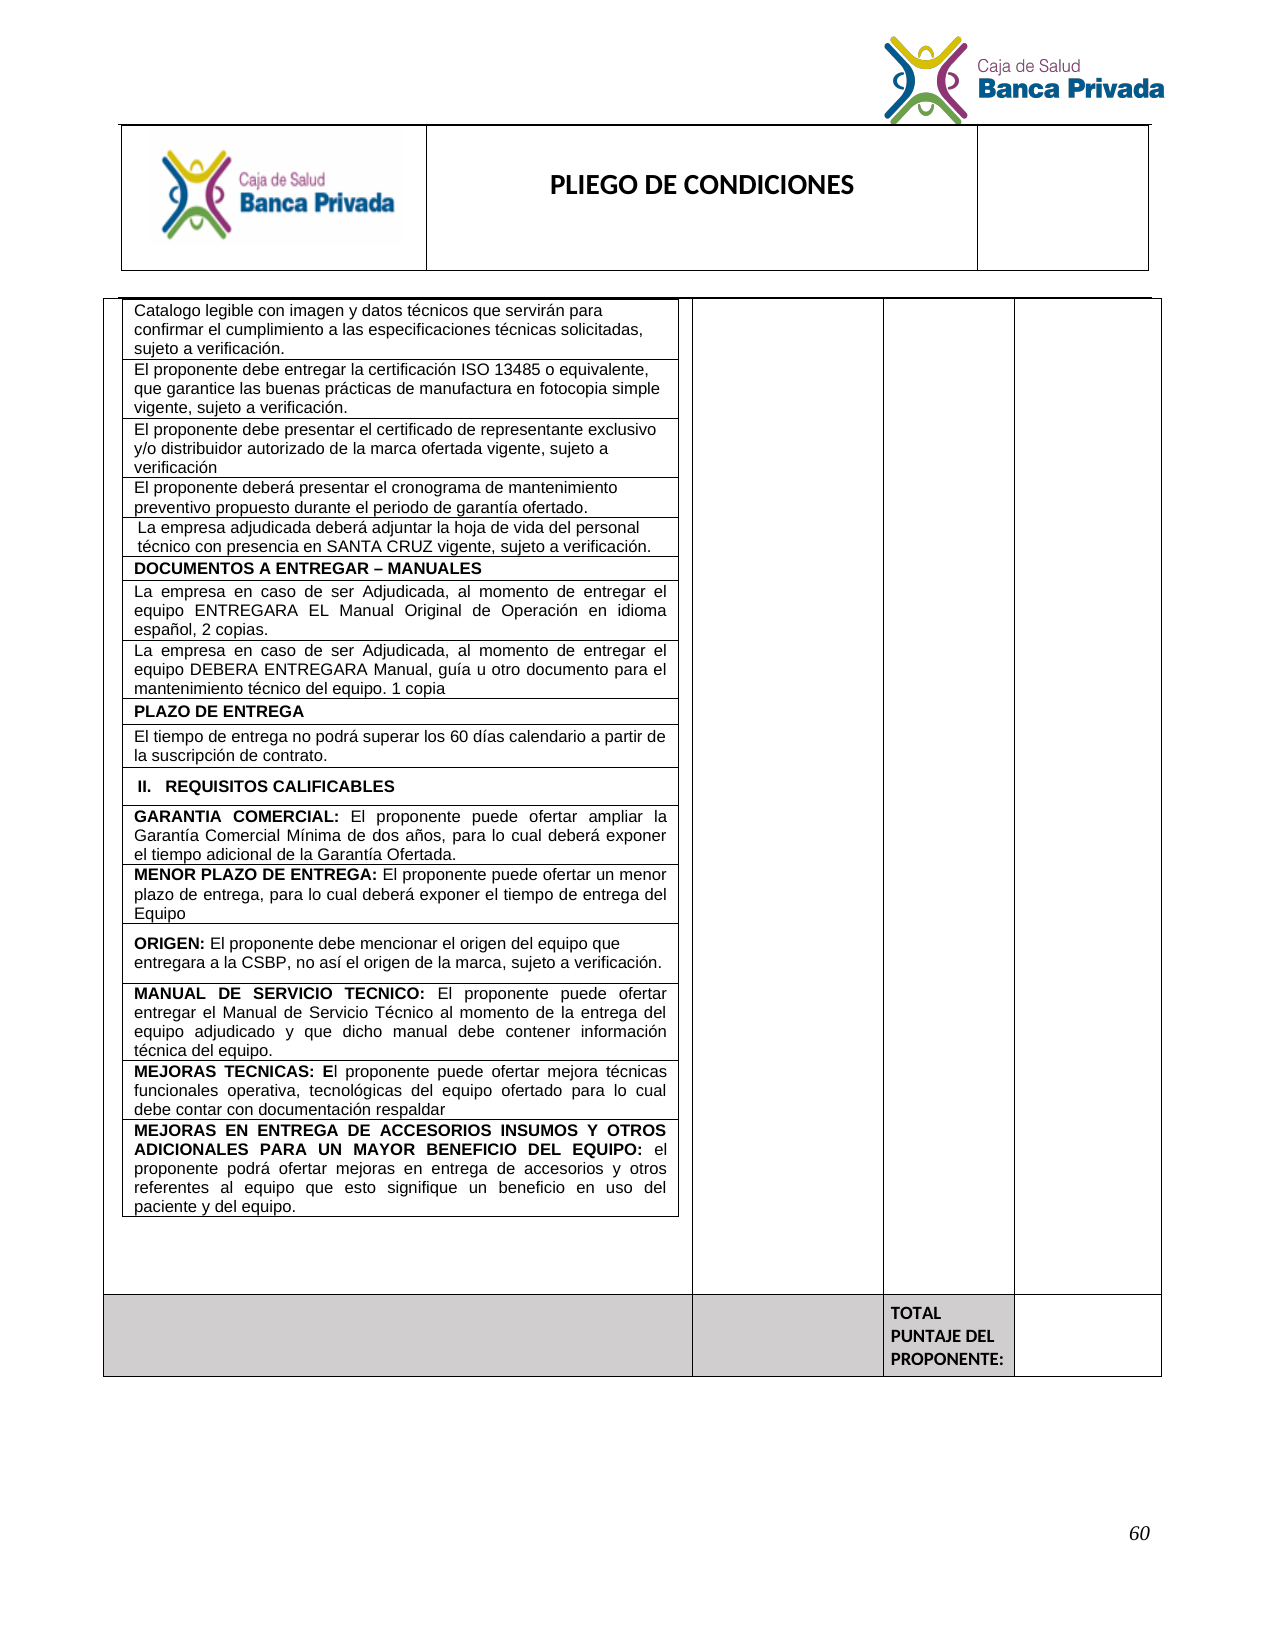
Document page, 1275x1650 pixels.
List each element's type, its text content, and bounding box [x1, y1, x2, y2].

table_cell [693, 299, 883, 1293]
table_cell [1015, 1295, 1161, 1376]
table_cell [1015, 299, 1161, 1293]
picture [978, 126, 1148, 135]
picture [873, 28, 1177, 135]
table_cell [884, 299, 1014, 1293]
table_cell TOTAL PUNTAJE DEL PROPONENTE: [884, 1295, 1014, 1376]
picture [873, 126, 977, 135]
table_cell [104, 1295, 692, 1376]
table_cell [104, 299, 692, 1293]
table_cell [693, 1295, 883, 1376]
picture [147, 126, 403, 245]
